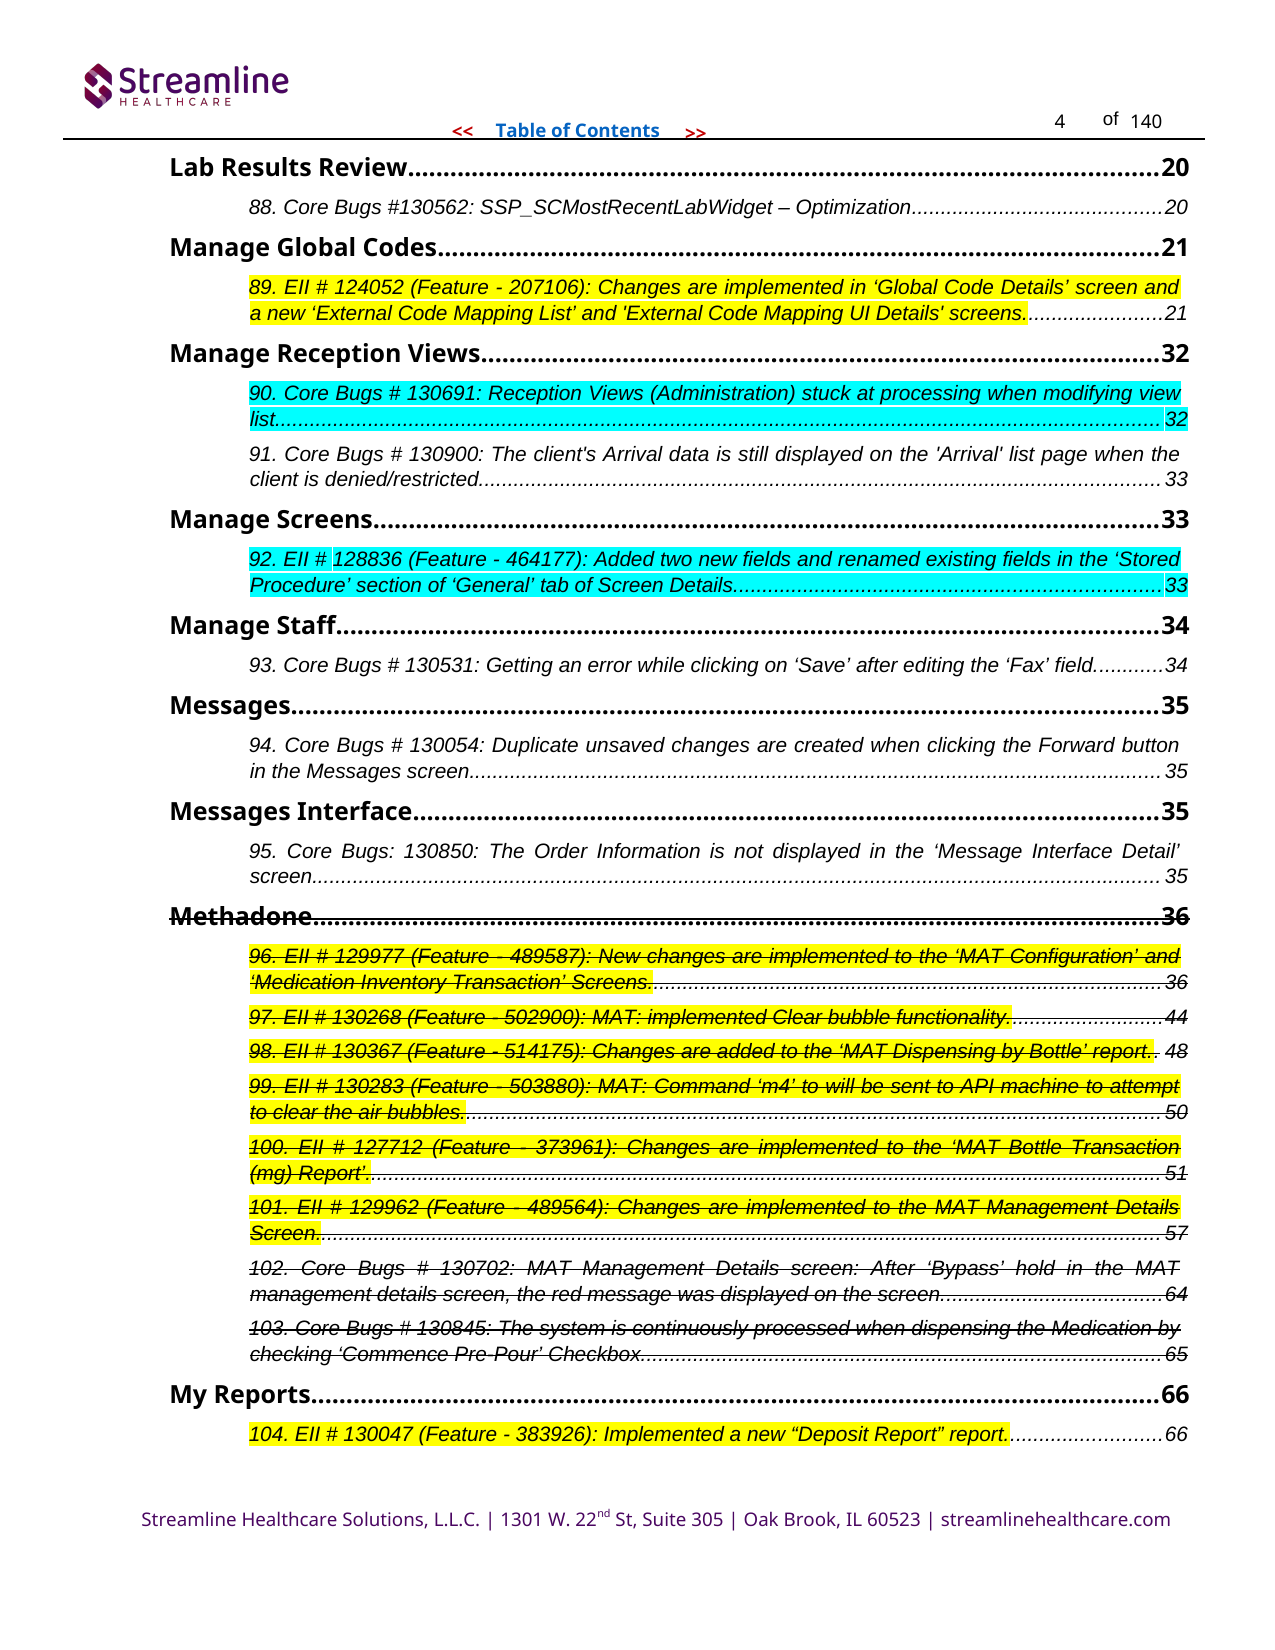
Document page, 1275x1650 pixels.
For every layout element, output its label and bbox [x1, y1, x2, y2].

picture [71, 41, 302, 131]
